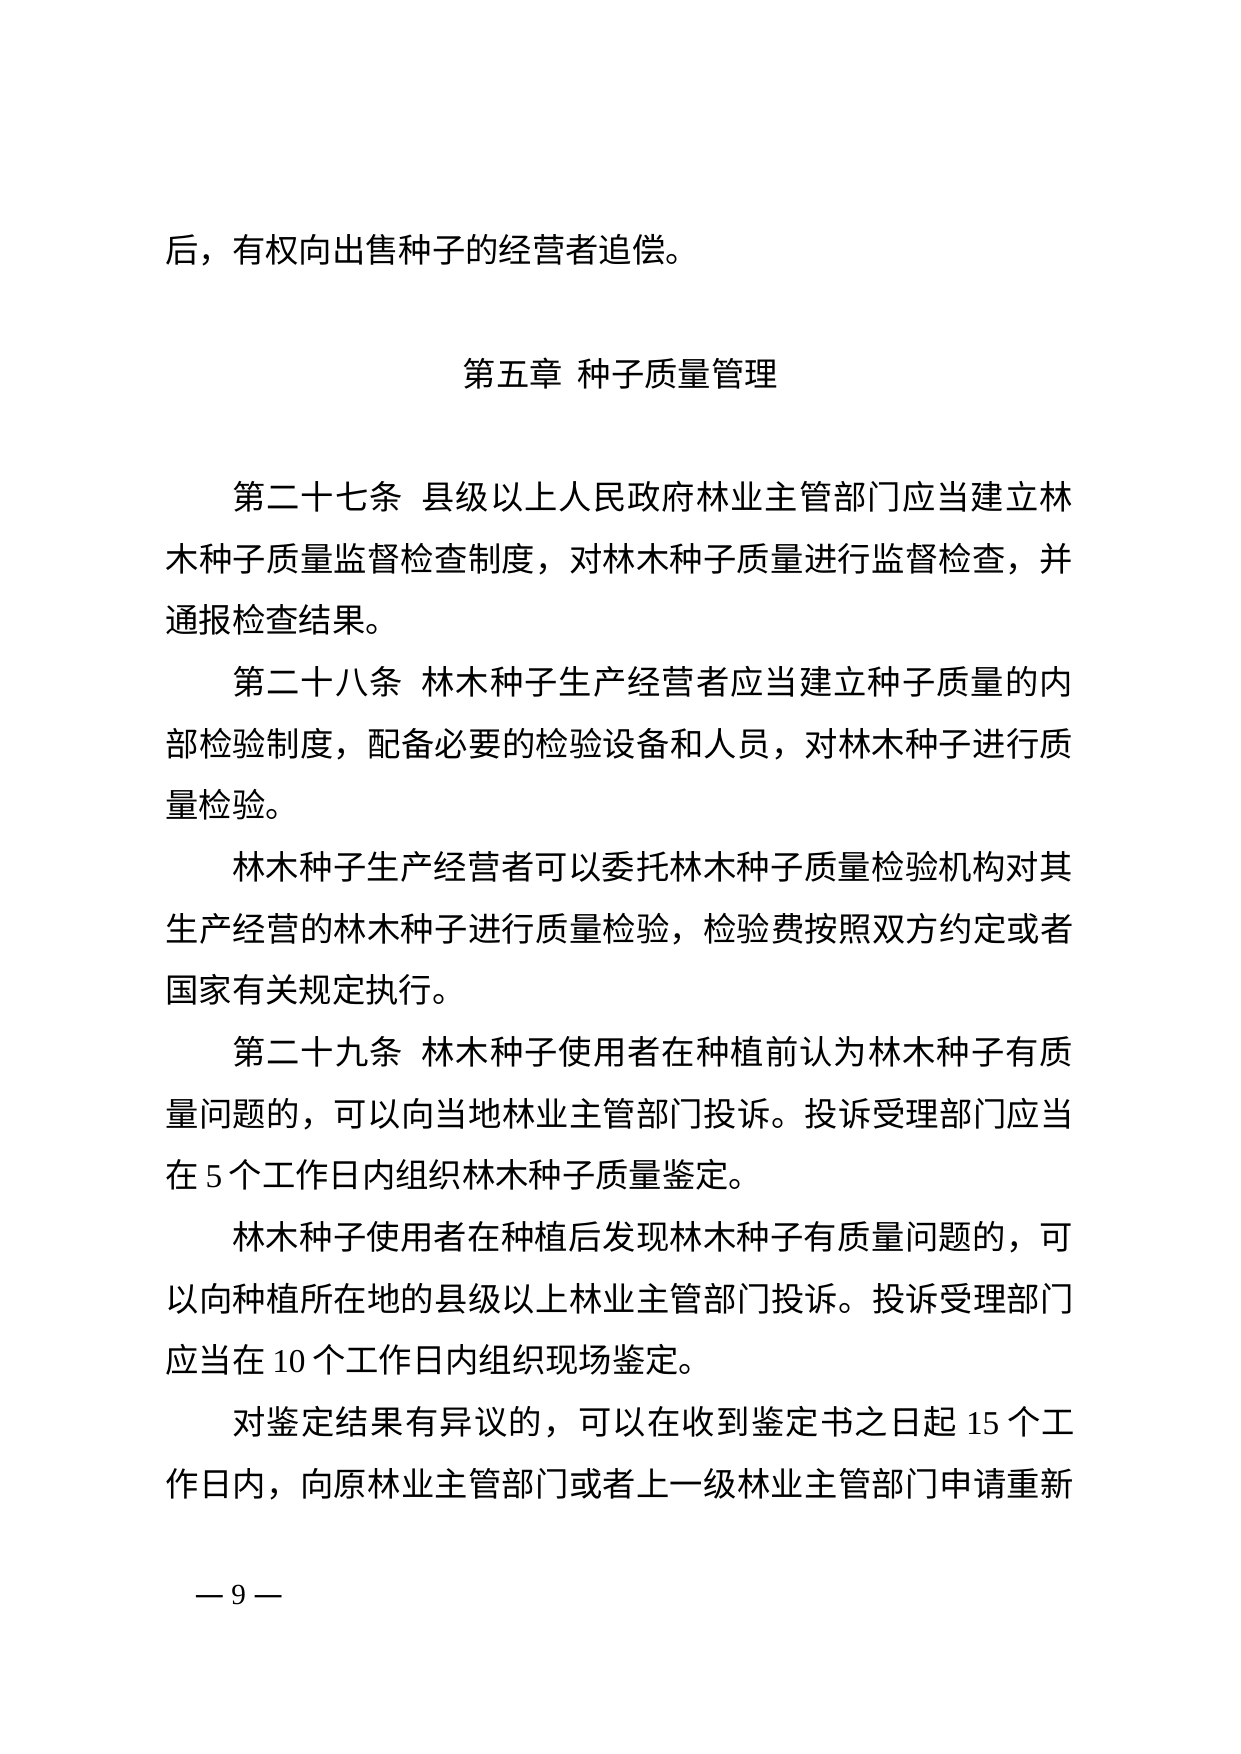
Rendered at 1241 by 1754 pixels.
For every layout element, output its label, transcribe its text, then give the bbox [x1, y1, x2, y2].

text 林木种子使用者在种植后发现林木种子有质量问题的，可以向种植所在地的县级以上林业主管部门投诉。投诉受理部门应当在10个工作日内组织现场鉴定。 [165, 1200, 1075, 1385]
text 第二十九条 林木种子使用者在种植前认为林木种子有质量问题的，可以向当地林业主管部门投诉。投诉受理部门应当在5个工作日内组织林木种子质量鉴定。 [165, 1015, 1075, 1200]
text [165, 1385, 1075, 1509]
text 第五章 种子质量管理 [165, 337, 1075, 399]
text 林木种子生产经营者可以委托林木种子质量检验机构对其生产经营的林木种子进行质量检验，检验费按照双方约定或者国家有关规定执行。 [165, 830, 1075, 1015]
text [165, 214, 1075, 275]
text 第二十七条 县级以上人民政府林业主管部门应当建立林木种子质量监督检查制度，对林木种子质量进行监督检查，并通报检查结果。 [165, 460, 1075, 645]
text 第二十八条 林木种子生产经营者应当建立种子质量的内部检验制度，配备必要的检验设备和人员，对林木种子进行质量检验。 [165, 645, 1075, 830]
